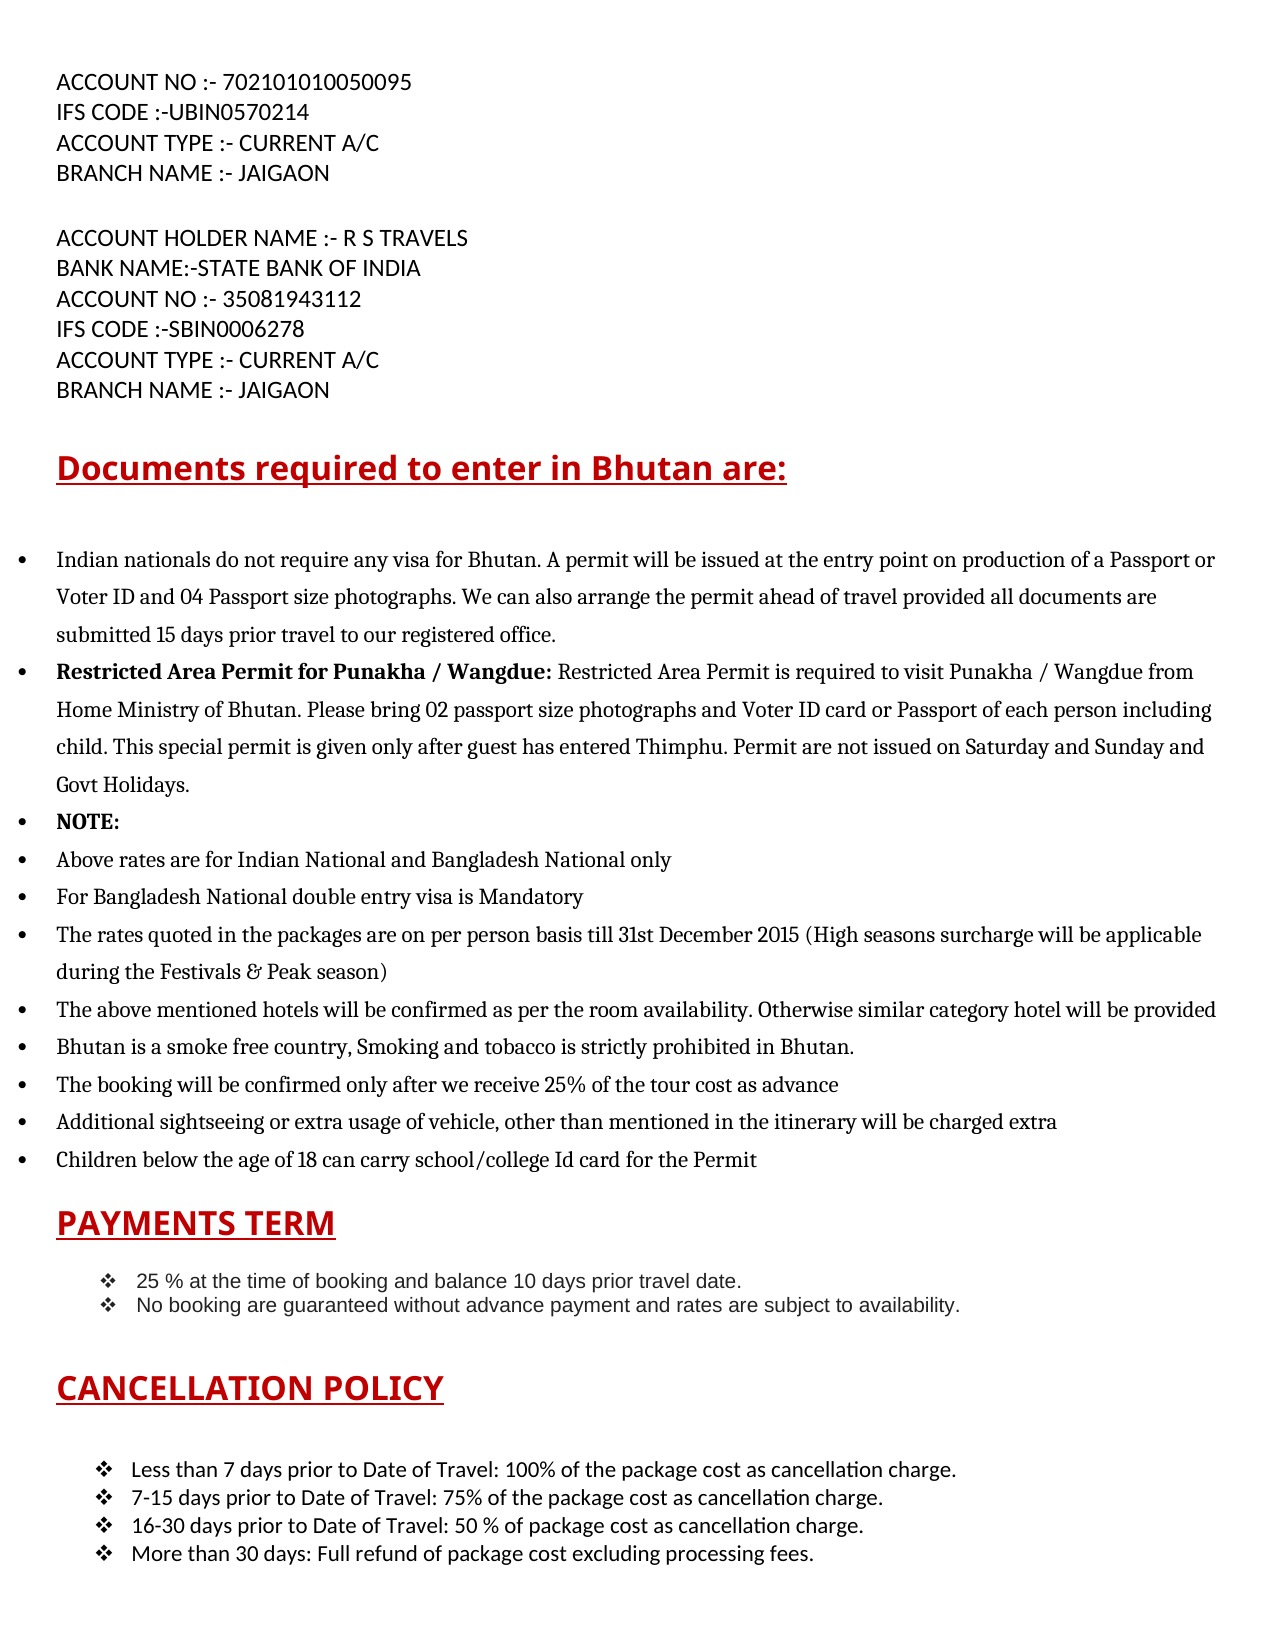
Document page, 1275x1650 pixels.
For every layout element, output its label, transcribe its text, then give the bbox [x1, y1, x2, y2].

list NOTE: [19, 798, 1228, 835]
list 25 % at the time of booking and balance 10 days prior travel date. [98, 1269, 1228, 1293]
text BRANCH NAME :- JAIGAON [56, 157, 1228, 188]
list For Bangladesh National double entry visa is Mandatory [19, 873, 1228, 910]
text BANK NAME:-STATE BANK OF INDIA [56, 252, 1228, 283]
list No booking are guaranteed without advance payment and rates are subject to availability. [98, 1293, 1228, 1317]
text CANCELLATION POLICY [56, 1365, 1228, 1410]
text BRANCH NAME :- JAIGAON [56, 374, 1228, 405]
list Additional sightseeing or extra usage of vehicle, other than mentioned in the itinerary will be charged extra [19, 1098, 1228, 1135]
text ACCOUNT NO :- 702101010050095 [56, 66, 1228, 96]
list Restricted Area Permit for Punakha / Wangdue: Restricted Area Permit is required to visit Punakha / Wangdue from Home Ministry of Bhutan. Please bring 02 passport size photographs and Voter ID card or Passport of each person including child. This special permit is given only after guest has entered Thimphu. Permit are not issued on Saturday and Sunday and Govt Holidays. [19, 648, 1228, 798]
text IFS CODE :-SBIN0006278 [56, 313, 1228, 344]
text Documents required to enter in Bhutan are: [56, 444, 1228, 490]
list The above mentioned hotels will be confirmed as per the room availability. Otherwise similar category hotel will be provided [19, 985, 1228, 1023]
list Bhutan is a smoke free country, Smoking and tobacco is strictly prohibited in Bhutan. [19, 1023, 1228, 1060]
list Above rates are for Indian National and Bangladesh National only [19, 835, 1228, 873]
list 7-15 days prior to Date of Travel: 75% of the package cost as cancellation charge. [94, 1483, 1228, 1512]
text ACCOUNT NO :- 35081943112 [56, 283, 1228, 313]
list The rates quoted in the packages are on per person basis till 31st December 2015 (High seasons surcharge will be applicable during the Festivals & Peak season) [19, 910, 1228, 985]
text PAYMENTS TERM [56, 1199, 1228, 1245]
text ACCOUNT TYPE :- CURRENT A/C [56, 127, 1228, 157]
list The booking will be confirmed only after we receive 25% of the tour cost as advance [19, 1060, 1228, 1098]
text ACCOUNT HOLDER NAME :- R S TRAVELS [56, 222, 1228, 252]
list Children below the age of 18 can carry school/college Id card for the Permit [19, 1135, 1228, 1173]
list Indian nationals do not require any visa for Bhutan. A permit will be issued at the entry point on production of a Passport or Voter ID and 04 Passport size photographs. We can also arrange the permit ahead of travel provided all documents are submitted 15 days prior travel to our registered office. [19, 535, 1228, 648]
list More than 30 days: Full refund of package cost excluding processing fees. [94, 1539, 1228, 1568]
text ACCOUNT TYPE :- CURRENT A/C [56, 344, 1228, 374]
list Less than 7 days prior to Date of Travel: 100% of the package cost as cancellation charge. [94, 1456, 1228, 1483]
text IFS CODE :-UBIN0570214 [56, 96, 1228, 127]
list 16-30 days prior to Date of Travel: 50 % of package cost as cancellation charge. [94, 1512, 1228, 1539]
